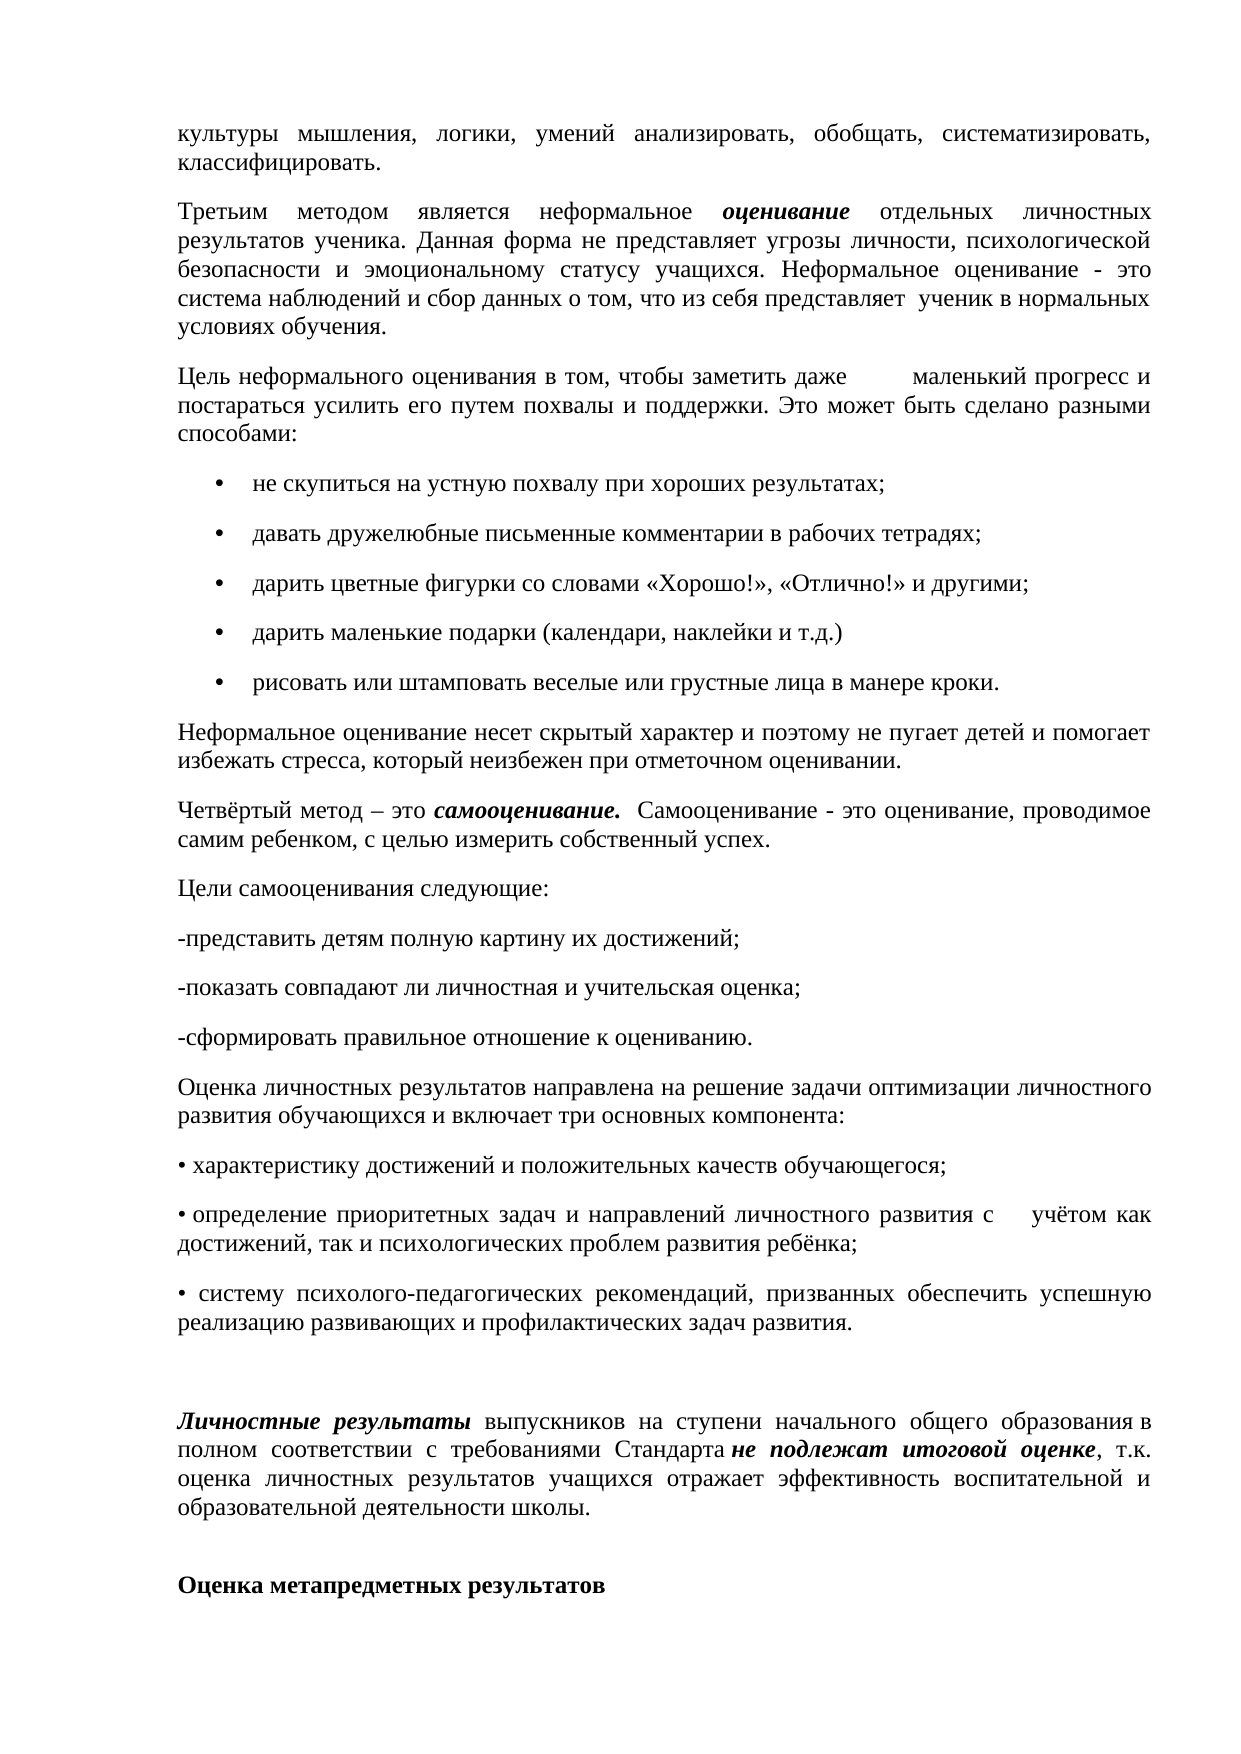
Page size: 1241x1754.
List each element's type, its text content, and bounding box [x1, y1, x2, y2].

text -показать совпадают ли личностная и учительская оценка; [177, 972, 1152, 1001]
text • характеристику достижений и положительных качеств обучающегося; [177, 1150, 1152, 1179]
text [177, 118, 1152, 176]
text Третьим методом является неформальное оценивание отдельных личностных результатов ученика. Данная форма не представляет угрозы личности, психологической безопасности и эмоциональному статусу учащихся. Неформальное оценивание - это система наблюдений и сбор данных о том, что из себя представляет ученик в нормальных условиях обучения. [177, 196, 1152, 340]
text -представить детям полную картину их достижений; [177, 923, 1152, 952]
text Четвёртый метод – это самооценивание. Самооценивание - это оценивание, проводимое самим ребенком, с целью измерить собственный успех. [177, 795, 1152, 852]
text • систему психолого-педагогических рекомендаций, призванных обеспечить успешную реализацию развивающих и профилактических задач развития. [177, 1278, 1152, 1335]
text Оценка личностных результатов направлена на решение задачи оптимизации личностного развития обучающихся и включает три основных компонента: [177, 1072, 1152, 1129]
text Оценка метапредметных результатов [177, 1570, 1152, 1599]
text -сформировать правильное отношение к оцениванию. [177, 1022, 1152, 1051]
list давать дружелюбные письменные комментарии в рабочих тетрадях; [215, 518, 1152, 547]
text • определение приоритетных задач и направлений личностного развития с учётом как достижений, так и психологических проблем развития ребёнка; [177, 1199, 1152, 1257]
text Цели самооценивания следующие: [177, 873, 1152, 902]
text Неформальное оценивание несет скрытый характер и поэтому не пугает детей и помогает избежать стресса, который неизбежен при отметочном оценивании. [177, 717, 1152, 774]
text Личностные результаты выпускников на ступени начального общего образования в полном соответствии с требованиями Стандарта не подлежат итоговой оценке, т.к. оценка личностных результатов учащихся отражает эффективность воспитательной и образовательной деятельности школы. [177, 1406, 1152, 1521]
list дарить маленькие подарки (календари, наклейки и т.д.) [215, 617, 1152, 646]
list рисовать или штамповать веселые или грустные лица в манере кроки. [215, 667, 1152, 696]
text Цель неформального оценивания в том, чтобы заметить даже маленький прогресс и постараться усилить его путем похвалы и поддержки. Это может быть сделано разными способами: [177, 361, 1152, 447]
list дарить цветные фигурки со словами «Хорошо!», «Отлично!» и другими; [215, 567, 1152, 596]
list не скупиться на устную похвалу при хороших результатах; [215, 468, 1152, 497]
